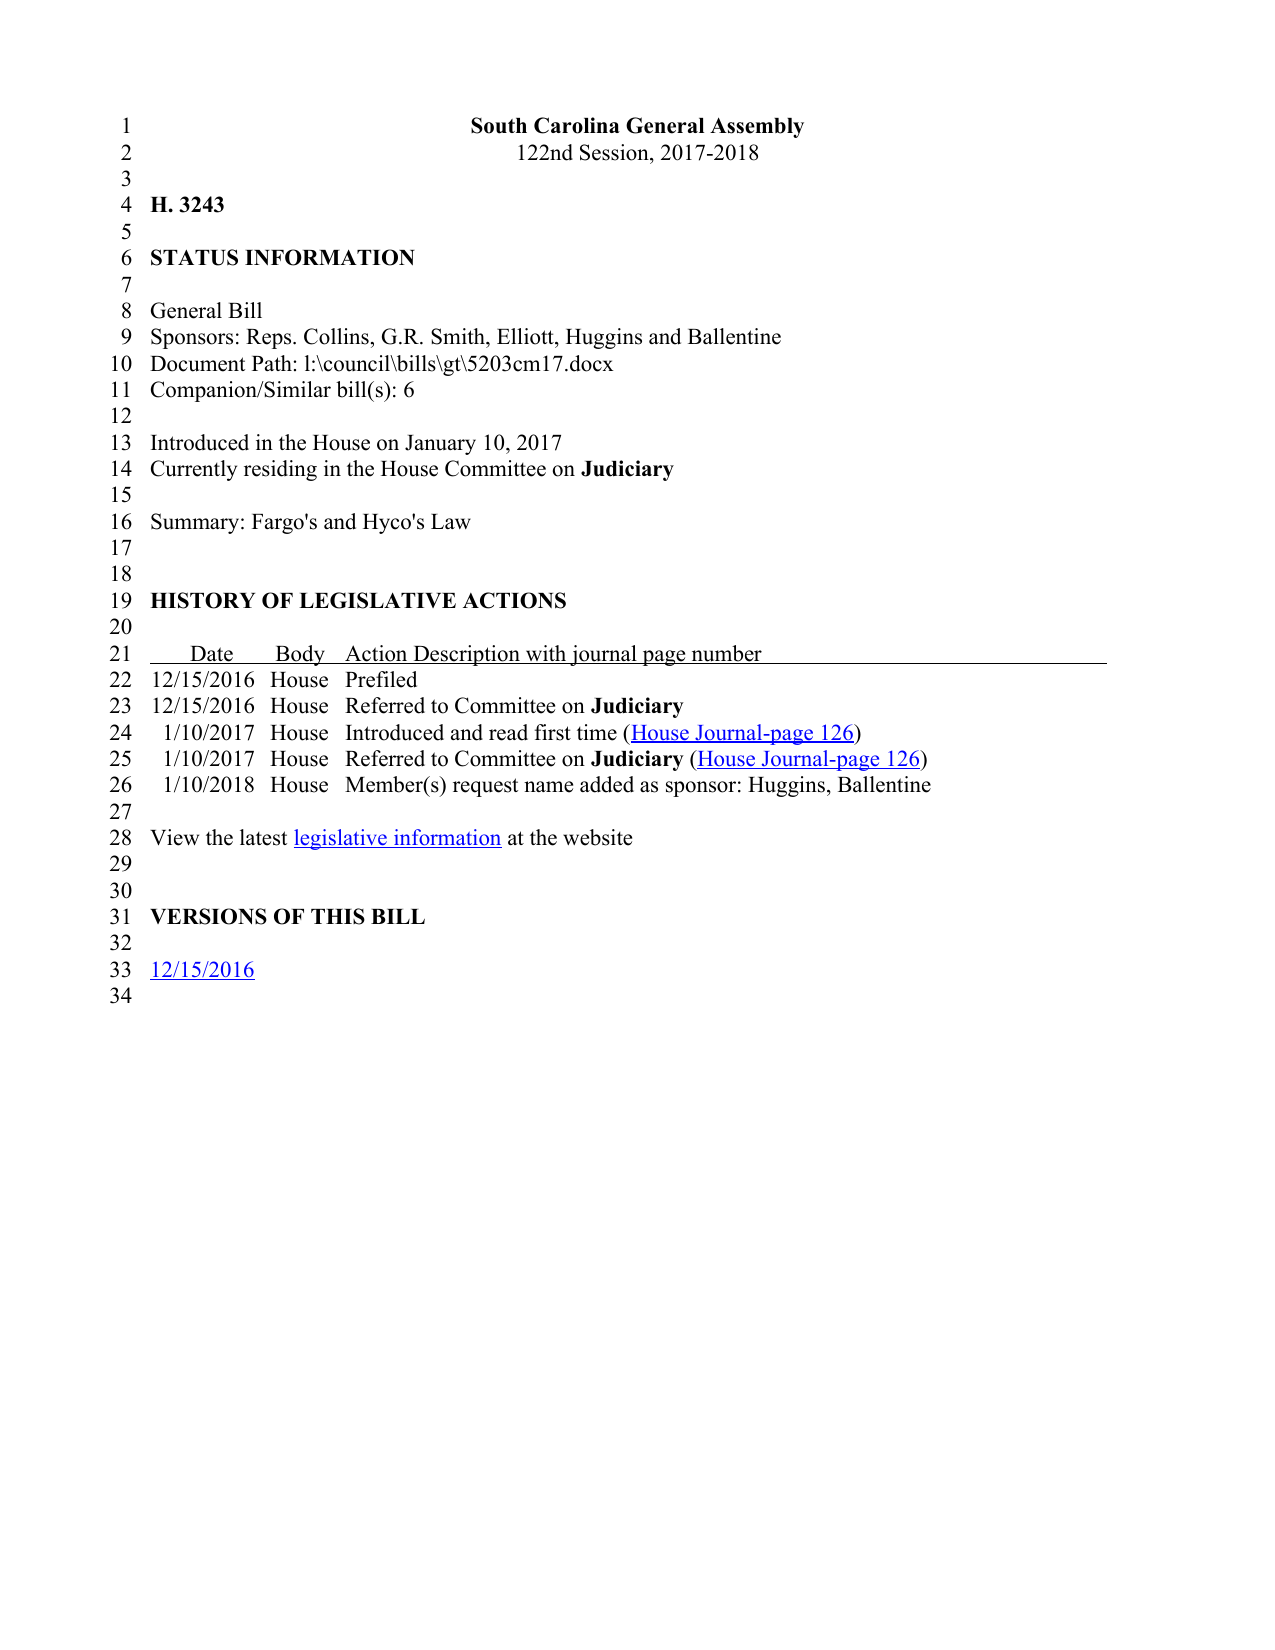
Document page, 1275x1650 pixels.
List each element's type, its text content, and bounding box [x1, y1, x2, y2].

text 1/10/2018 House Member(s) request name added as sponsor: Huggins, Ballentine [150, 771, 1125, 798]
text 122nd Session, 2017-2018 [150, 139, 1125, 165]
text 1/10/2017 House Introduced and read first time (House Journal-page 126) [150, 719, 1125, 745]
text View the latest legislative information at the website [150, 824, 1125, 850]
text South Carolina General Assembly [150, 112, 1125, 139]
text STATUS INFORMATION [150, 244, 1125, 271]
text Currently residing in the House Committee on Judiciary [150, 455, 1125, 481]
text Summary: Fargo's and Hyco's Law [150, 508, 1125, 534]
text 12/15/2016 [150, 956, 1125, 982]
text Companion/Similar bill(s): 6 [150, 376, 1125, 402]
text 1/10/2017 House Referred to Committee on Judiciary (House Journal-page 126) [150, 745, 1125, 771]
text General Bill [150, 297, 1125, 323]
text 12/15/2016 House Prefiled [150, 666, 1125, 692]
text Sponsors: Reps. Collins, G.R. Smith, Elliott, Huggins and Ballentine [150, 323, 1125, 350]
text H. 3243 [150, 192, 1125, 218]
text HISTORY OF LEGISLATIVE ACTIONS [150, 587, 1125, 613]
text VERSIONS OF THIS BILL [150, 903, 1125, 929]
text Introduced in the House on January 10, 2017 [150, 429, 1125, 455]
text Date Body Action Description with journal page number [150, 639, 1125, 666]
text 12/15/2016 House Referred to Committee on Judiciary [150, 692, 1125, 719]
text Document Path: l:\council\bills\gt\5203cm17.docx [150, 350, 1125, 376]
